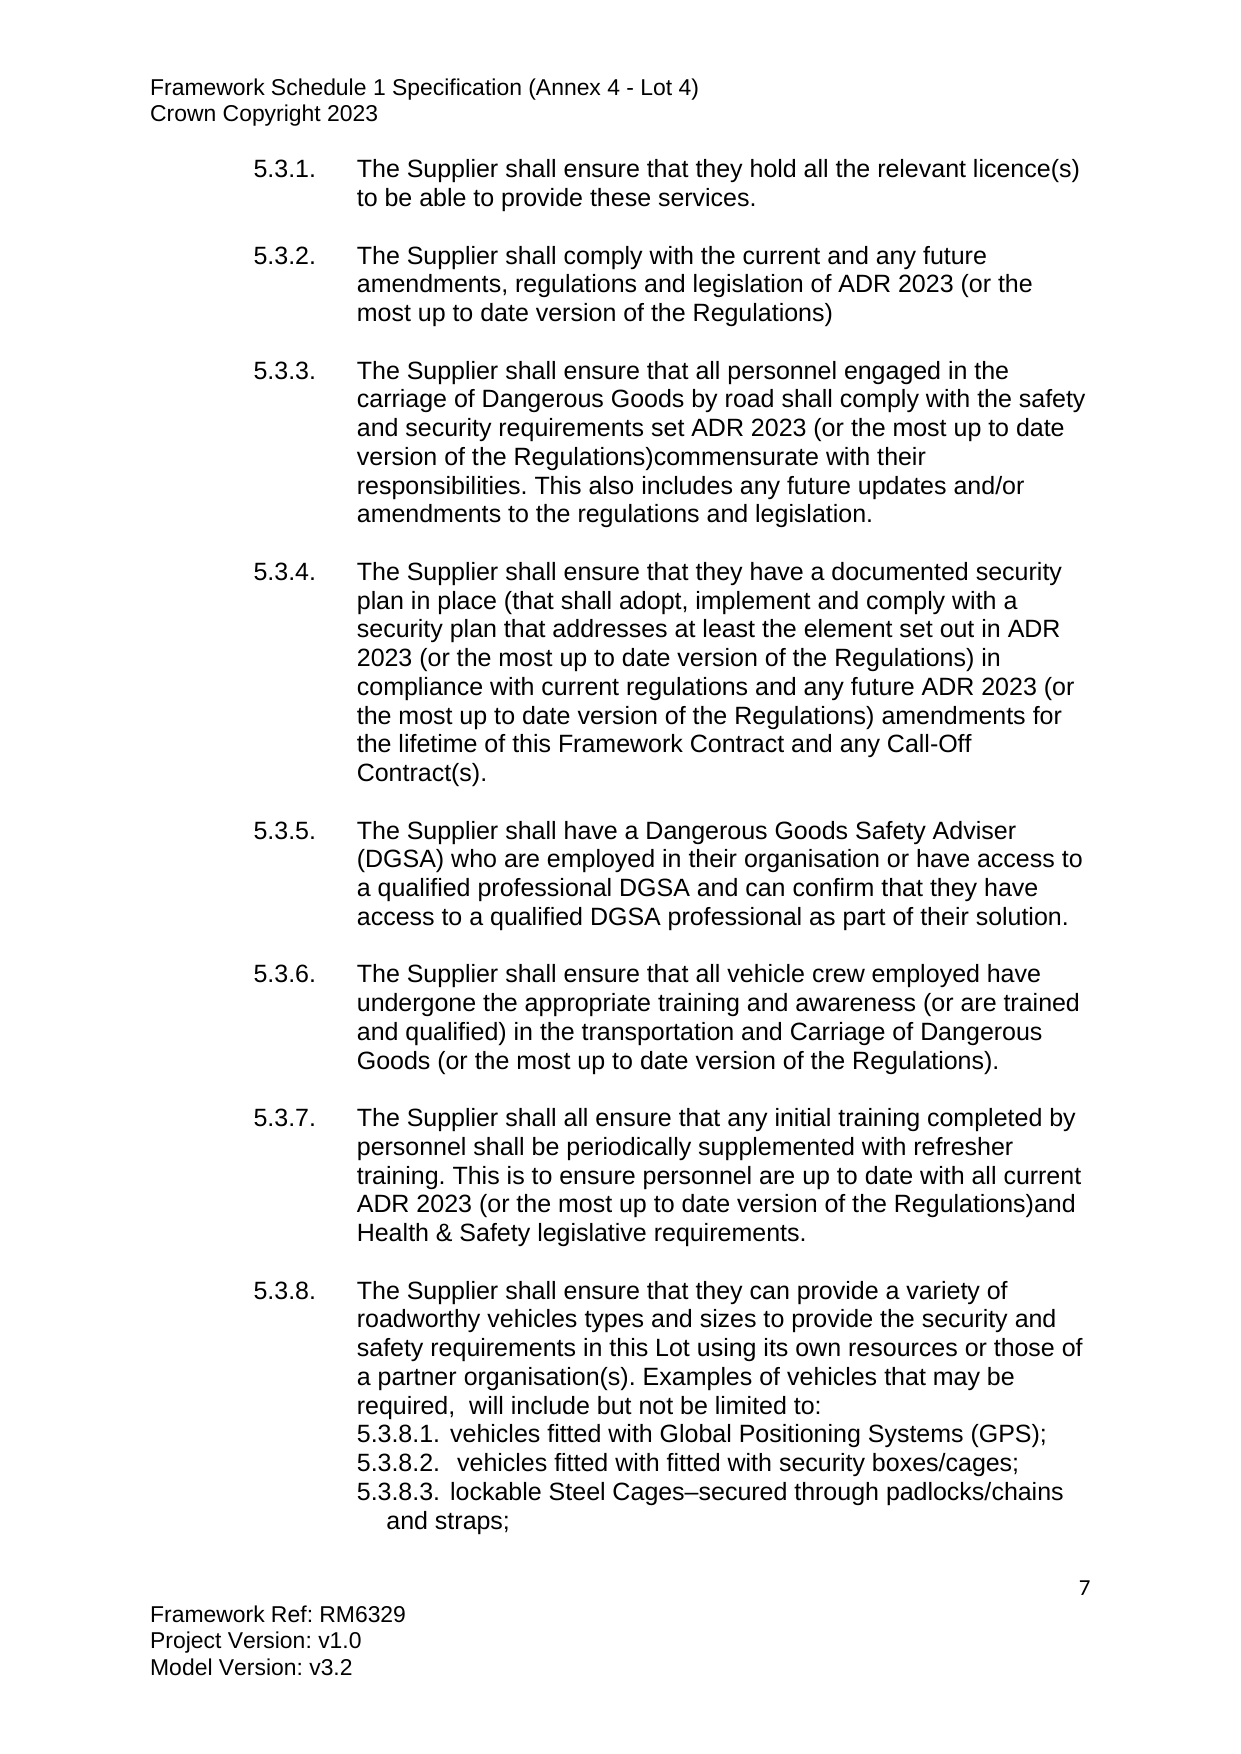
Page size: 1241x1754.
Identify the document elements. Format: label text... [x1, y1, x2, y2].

list The Supplier shall ensure that they hold all the relevant licence(s) to be able to provide these services. [253, 154, 1090, 212]
list The Supplier shall ensure that they can provide a variety of roadworthy vehicles types and sizes to provide the security and safety requirements in this Lot using its own resources or those of a partner organisation(s). Examples of vehicles that may be required, will include but not be limited to: [253, 1276, 1090, 1419]
list The Supplier shall ensure that they have a documented security plan in place (that shall adopt, implement and comply with a security plan that addresses at least the element set out in ADR 2023 (or the most up to date version of the Regulations) in compliance with current regulations and any future ADR 2023 (or the most up to date version of the Regulations) amendments for the lifetime of this Framework Contract and any Call-Off Contract(s). [253, 557, 1090, 787]
list vehicles fitted with Global Positioning Systems (GPS); [357, 1419, 1090, 1448]
list The Supplier shall ensure that all personnel engaged in the carriage of Dangerous Goods by road shall comply with the safety and security requirements set ADR 2023 (or the most up to date version of the Regulations)commensurate with their responsibilities. This also includes any future updates and/or amendments to the regulations and legislation. [253, 356, 1090, 528]
list lockable Steel Cages–secured through padlocks/chains and straps; [357, 1477, 1090, 1534]
list The Supplier shall ensure that all vehicle crew employed have undergone the appropriate training and awareness (or are trained and qualified) in the transportation and Carriage of Dangerous Goods (or the most up to date version of the Regulations). [253, 959, 1090, 1074]
list The Supplier shall have a Dangerous Goods Safety Adviser (DGSA) who are employed in their organisation or have access to a qualified professional DGSA and can confirm that they have access to a qualified DGSA professional as part of their solution. [253, 816, 1090, 931]
list The Supplier shall comply with the current and any future amendments, regulations and legislation of ADR 2023 (or the most up to date version of the Regulations) [253, 241, 1090, 327]
list vehicles fitted with fitted with security boxes/cages; [357, 1448, 1090, 1477]
list The Supplier shall all ensure that any initial training completed by personnel shall be periodically supplemented with refresher training. This is to ensure personnel are up to date with all current ADR 2023 (or the most up to date version of the Regulations)and Health & Safety legislative requirements. [253, 1103, 1090, 1247]
